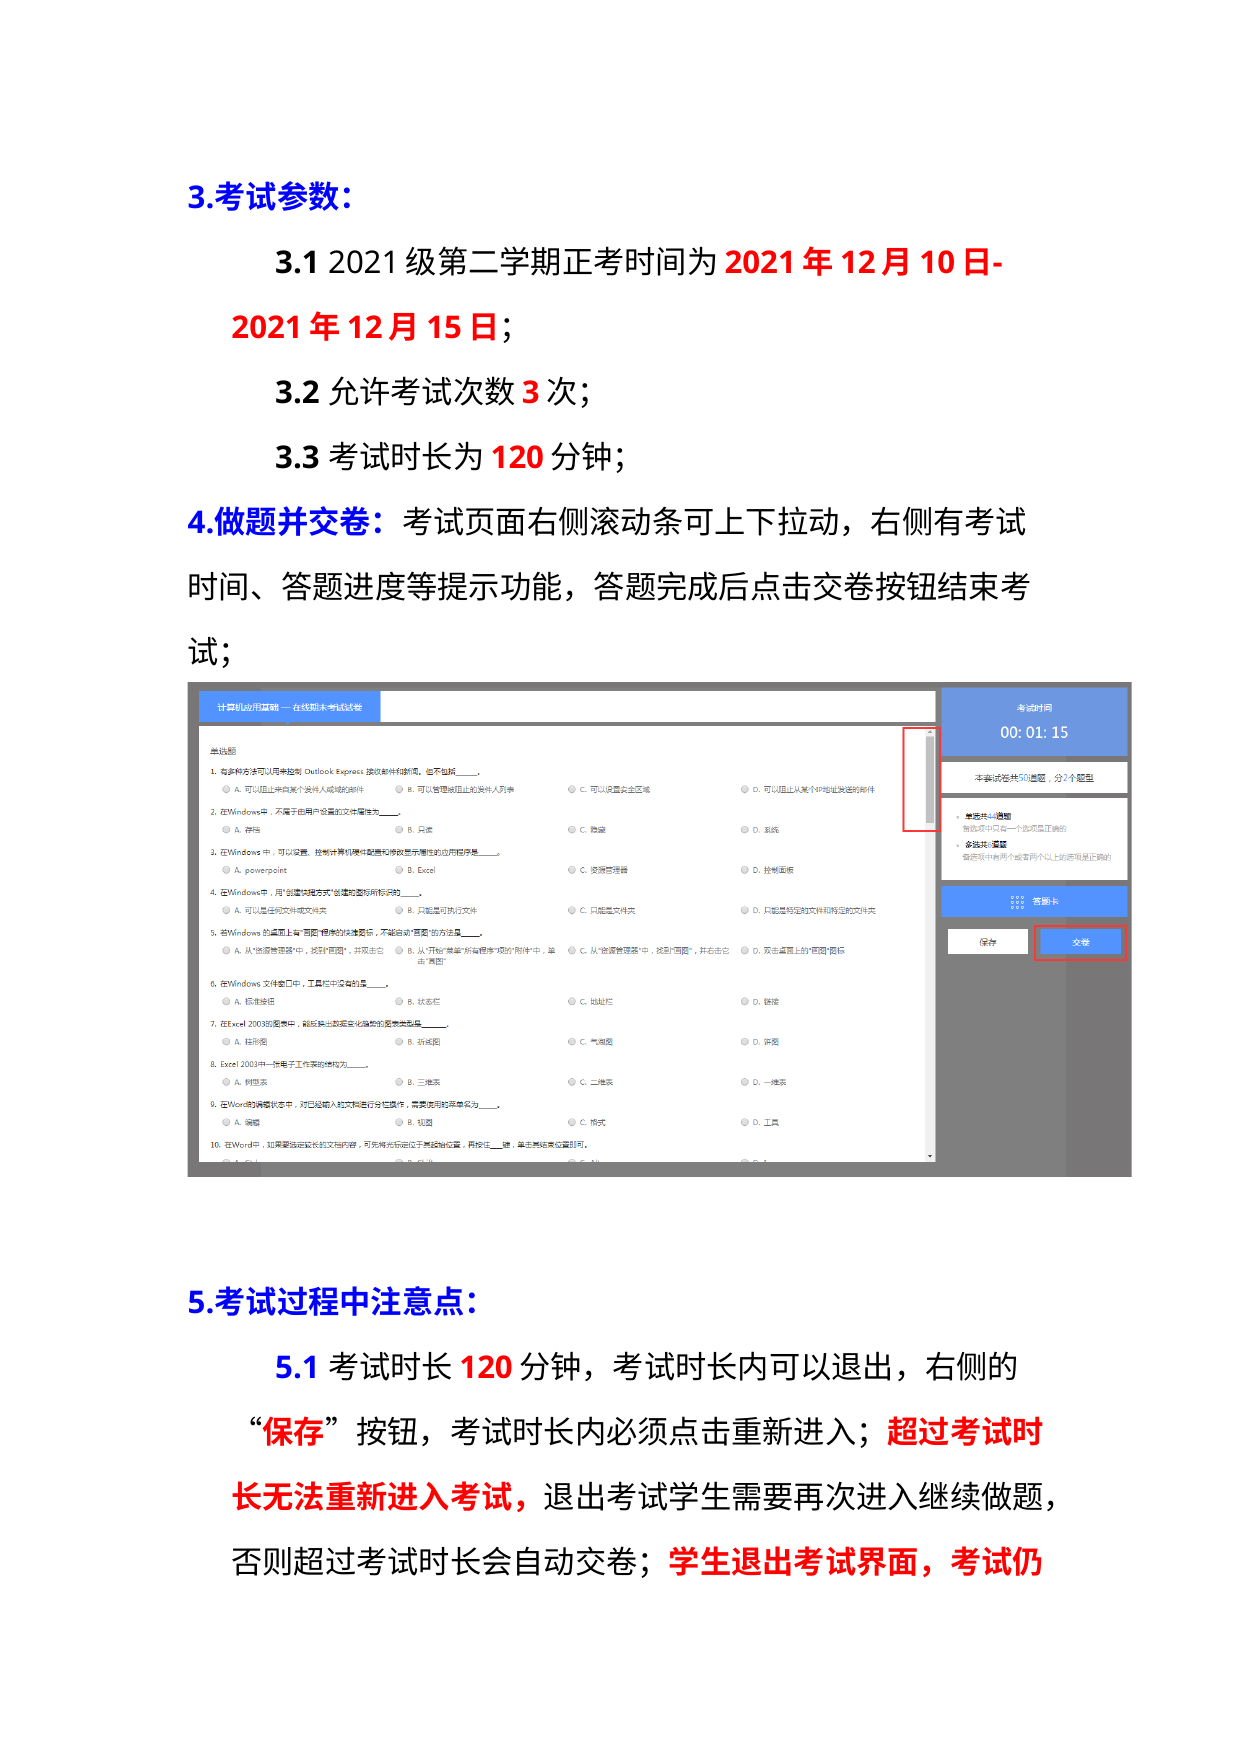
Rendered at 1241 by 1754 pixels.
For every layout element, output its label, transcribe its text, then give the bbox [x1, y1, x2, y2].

picture [187, 682, 1132, 1177]
text 4.做题并交卷：考试页面右侧滚动条可上下拉动，右侧有考试时间、答题进度等提示功能，答题完成后点击交卷按钮结束考试； [187, 487, 1053, 682]
text 3.3 考试时长为120分钟； [231, 422, 1053, 487]
text 3.考试参数： [187, 162, 1053, 227]
text 5.考试过程中注意点： [187, 1267, 1053, 1332]
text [231, 1332, 1053, 1592]
text 3.1 2021级第二学期正考时间为2021年12月10日-2021年12月15日； [231, 227, 1053, 357]
text 3.2 允许考试次数3次； [231, 357, 1053, 422]
